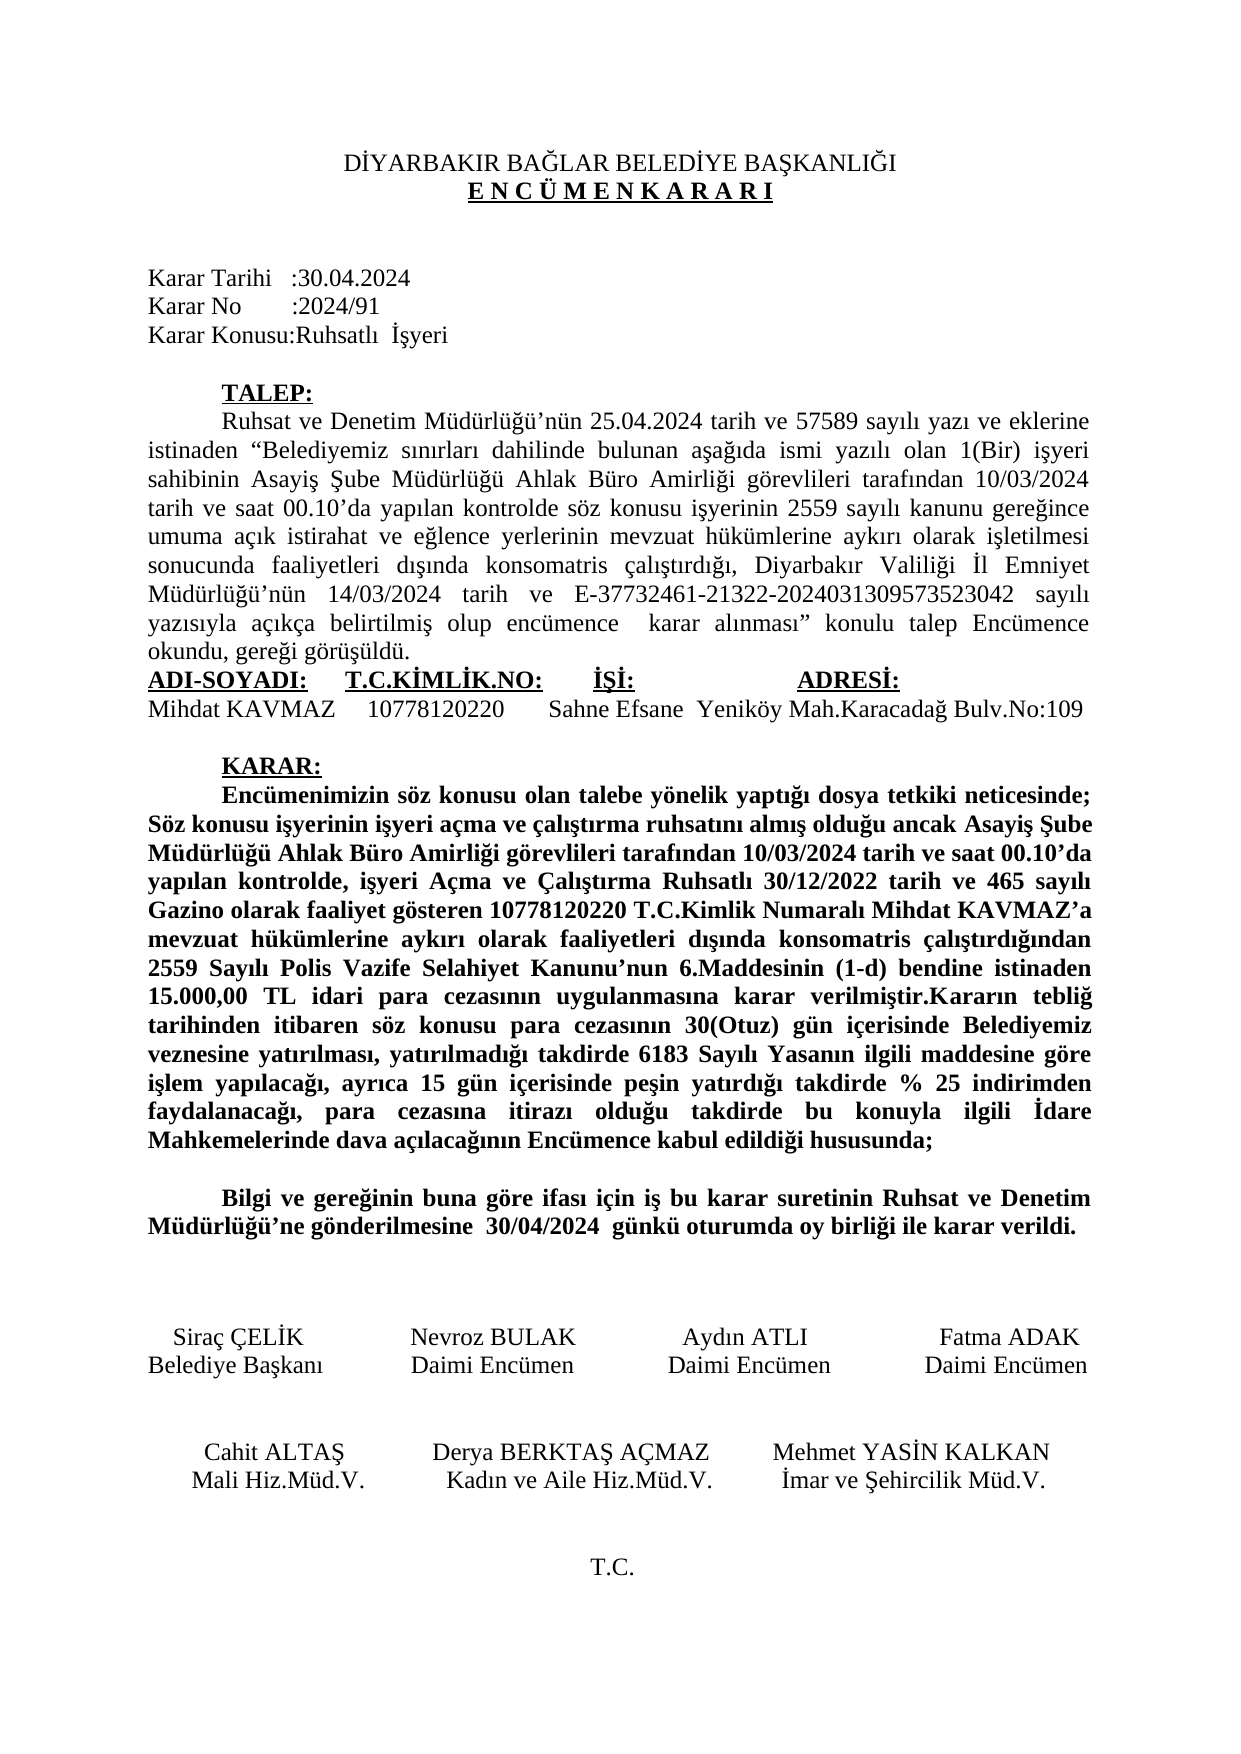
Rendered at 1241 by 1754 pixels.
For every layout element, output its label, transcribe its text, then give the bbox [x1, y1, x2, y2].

text Ruhsat ve Denetim Müdürlüğü’nün 25.04.2024 tarih ve 57589 sayılı yazı ve eklerine istinaden “Belediyemiz sınırları dahilinde bulunan aşağıda ismi yazılı olan 1(Bir) işyeri sahibinin Asayiş Şube Müdürlüğü Ahlak Büro Amirliği görevlileri tarafından 10/03/2024 tarih ve saat 00.10’da yapılan kontrolde söz konusu işyerinin 2559 sayılı kanunu gereğince umuma açık istirahat ve eğlence yerlerinin mevzuat hükümlerine aykırı olarak işletilmesi sonucunda faaliyetleri dışında konsomatris çalıştırdığı, Diyarbakır Valiliği İl Emniyet Müdürlüğü’nün 14/03/2024 tarih ve E-37732461-21322-2024031309573523042 sayılı yazısıyla açıkça belirtilmiş olup encümence karar alınması” konulu talep Encümence okundu, gereği görüşüldü. [148, 406, 1090, 665]
text Mihdat KAVMAZ 10778120220 Sahne Efsane Yeniköy Mah.Karacadağ Bulv.No:109 [148, 694, 1093, 723]
text Encümenimizin söz konusu olan talebe yönelik yaptığı dosya tetkiki neticesinde; Söz konusu işyerinin işyeri açma ve çalıştırma ruhsatını almış olduğu ancak Asayiş Şube Müdürlüğü Ahlak Büro Amirliği görevlileri tarafından 10/03/2024 tarih ve saat 00.10’da yapılan kontrolde, işyeri Açma ve Çalıştırma Ruhsatlı 30/12/2022 tarih ve 465 sayılı Gazino olarak faaliyet gösteren 10778120220 T.C.Kimlik Numaralı Mihdat KAVMAZ’a mevzuat hükümlerine aykırı olarak faaliyetleri dışında konsomatris çalıştırdığından 2559 Sayılı Polis Vazife Selahiyet Kanunu’nun 6.Maddesinin (1-d) bendine istinaden 15.000,00 TL idari para cezasının uygulanmasına karar verilmiştir.Kararın tebliğ tarihinden itibaren söz konusu para cezasının 30(Otuz) gün içerisinde Belediyemiz veznesine yatırılması, yatırılmadığı takdirde 6183 Sayılı Yasanın ilgili maddesine göre işlem yapılacağı, ayrıca 15 gün içerisinde peşin yatırdığı takdirde % 25 indirimden faydalanacağı, para cezasına itirazı olduğu takdirde bu konuyla ilgili İdare Mahkemelerinde dava açılacağının Encümence kabul edildiği hususunda; [148, 780, 1093, 1154]
text Belediye Başkanı Daimi Encümen Daimi Encümen Daimi Encümen [148, 1350, 1093, 1379]
text Karar Konusu:Ruhsatlı İşyeri [148, 320, 1093, 349]
text T.C. [516, 1552, 1123, 1580]
text TALEP: [148, 378, 1090, 406]
text Bilgi ve gereğinin buna göre ifası için iş bu karar suretinin Ruhsat ve Denetim Müdürlüğü’ne gönderilmesine 30/04/2024 günkü oturumda oy birliği ile karar verildi. [148, 1183, 1093, 1240]
text KARAR: [148, 751, 1093, 780]
text Karar Tarihi :30.04.2024 [148, 263, 1093, 291]
text Siraç ÇELİK Nevroz BULAK Aydın ATLI Fatma ADAK [148, 1322, 1093, 1350]
text DİYARBAKIR BAĞLAR BELEDİYE BAŞKANLIĞI [148, 148, 1093, 176]
text Cahit ALTAŞ Derya BERKTAŞ AÇMAZ Mehmet YASİN KALKAN [148, 1437, 1093, 1465]
text ADI-SOYADI: T.C.KİMLİK.NO: İŞİ: ADRESİ: [148, 665, 1090, 694]
text Mali Hiz.Müd.V. Kadın ve Aile Hiz.Müd.V. İmar ve Şehircilik Müd.V. [148, 1465, 1093, 1494]
text Karar No :2024/91 [148, 291, 1093, 320]
text E N C Ü M E N K A R A R I [148, 176, 1093, 205]
